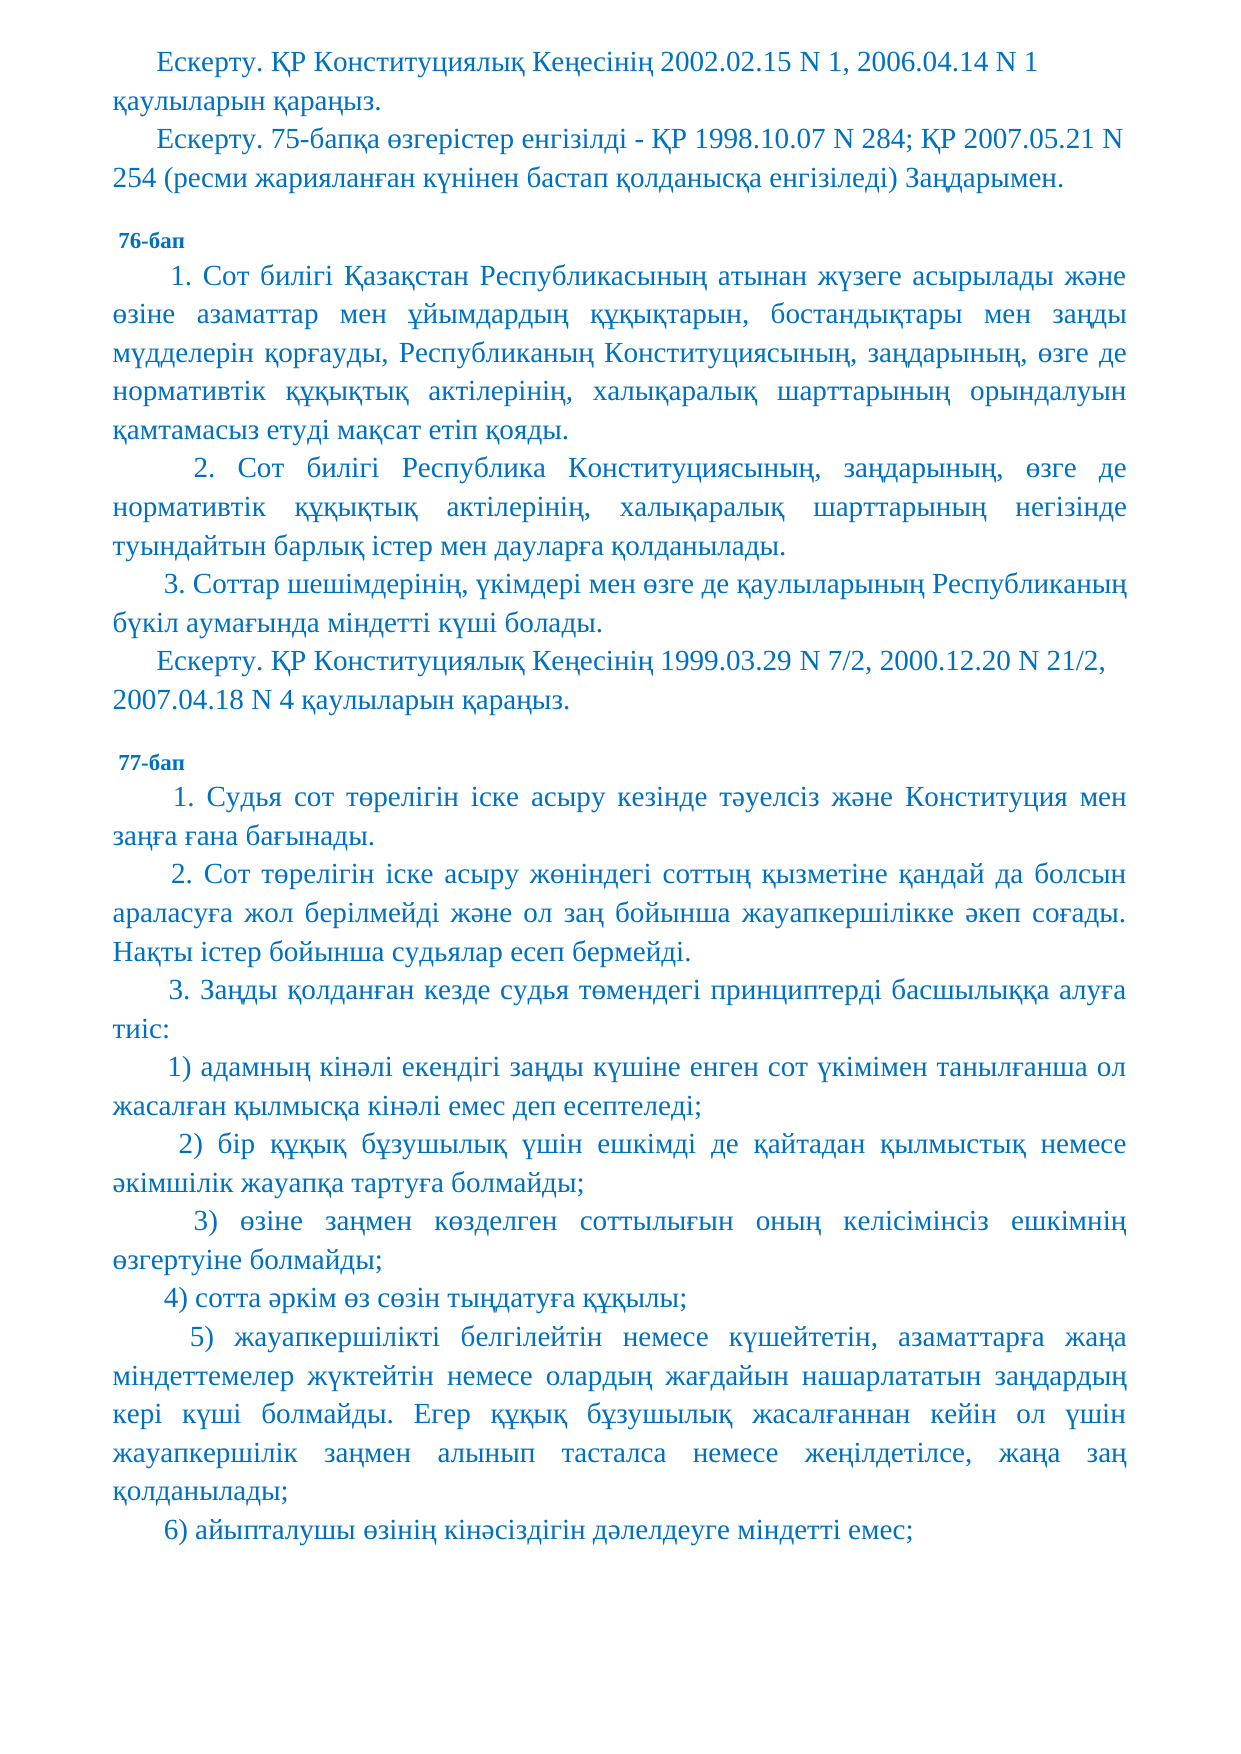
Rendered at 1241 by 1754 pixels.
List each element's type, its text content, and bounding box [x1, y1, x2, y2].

text 5) жауапкершілікті белгілейтін немесе күшейтетін, азаматтарға жаңа міндеттемелер жүктейтін немесе олардың жағдайын нашарлататын заңдардың кері күші болмайды. Егер құқық бұзушылық жасалғаннан кейін ол үшін жауапкершілік заңмен алынып тасталса немесе жеңілдетілсе, жаңа заң қолданылады; [112, 1319, 1128, 1507]
text 3. Заңды қолданған кезде судья төмендегі принциптерді басшылыққа алуға тиіс: [112, 972, 1128, 1044]
text 2) бір құқық бұзушылық үшін ешкімді де қайтадан қылмыстық немесе әкімшілік жауапқа тартуға болмайды; [112, 1126, 1128, 1198]
text 76-бап [112, 228, 1128, 254]
text 2. Сот билігі Республика Конституциясының, заңдарының, өзге де нормативтік құқықтық актілерінің, халықаралық шарттарының негізінде туындайтын барлық істер мен дауларға қолданылады. [112, 451, 1128, 561]
text 77-бап [112, 749, 1128, 776]
text Ескерту. ҚР Конституциялық Кеңесінің 2002.02.15 N 1, 2006.04.14 N 1 қаулыларын қараңыз. Ескерту. 75-бапқа өзгерістер енгізілді - ҚР 1998.10.07 N 284; ҚР 2007.05.21 N 254 (ресми жарияланған күнінен бастап қолданысқа енгізіледі) Заңдарымен. [112, 44, 1128, 224]
text 6) айыпталушы өзінің кінәсіздігін дәлелдеуге міндетті емес; [112, 1512, 1128, 1545]
text 3) өзіне заңмен көзделген соттылығын оның келісімінсіз ешкімнің өзгертуіне болмайды; [112, 1203, 1128, 1276]
text 1. Сот билігі Қазақстан Республикасының атынан жүзеге асырылады және өзіне азаматтар мен ұйымдардың құқықтарын, бостандықтары мен заңды мүдделерін қорғауды, Республиканың Конституциясының, заңдарының, өзге де нормативтік құқықтық актілерінің, халықаралық шарттарының орындалуын қамтамасыз етуді мақсат етіп қояды. [112, 258, 1128, 446]
text 3. Соттар шешімдерінің, үкімдері мен өзге де қаулыларының Республиканың бүкіл аумағында міндетті күші болады. [112, 566, 1128, 638]
text Ескерту. ҚР Конституциялық Кеңесінің 1999.03.29 N 7/2, 2000.12.20 N 21/2, 2007.04.18 N 4 қаулыларын қараңыз. [112, 643, 1128, 746]
text 2. Сот төрелігін іске асыру жөніндегі соттың қызметіне қандай да болсын араласуға жол берілмейді және ол заң бойынша жауапкершілікке әкеп соғады. Нақты істер бойынша судьялар есеп бермейді. [112, 857, 1128, 967]
text 4) сотта әркім өз сөзін тыңдатуға құқылы; [112, 1281, 1128, 1314]
text 1) адамның кінәлі екендігі заңды күшіне енген сот үкімімен танылғанша ол жасалған қылмысқа кінәлі емес деп есептеледі; [112, 1049, 1128, 1121]
text 1. Судья сот төрелігін іске асыру кезінде тәуелсіз және Конституция мен заңға ғана бағынады. [112, 779, 1128, 852]
